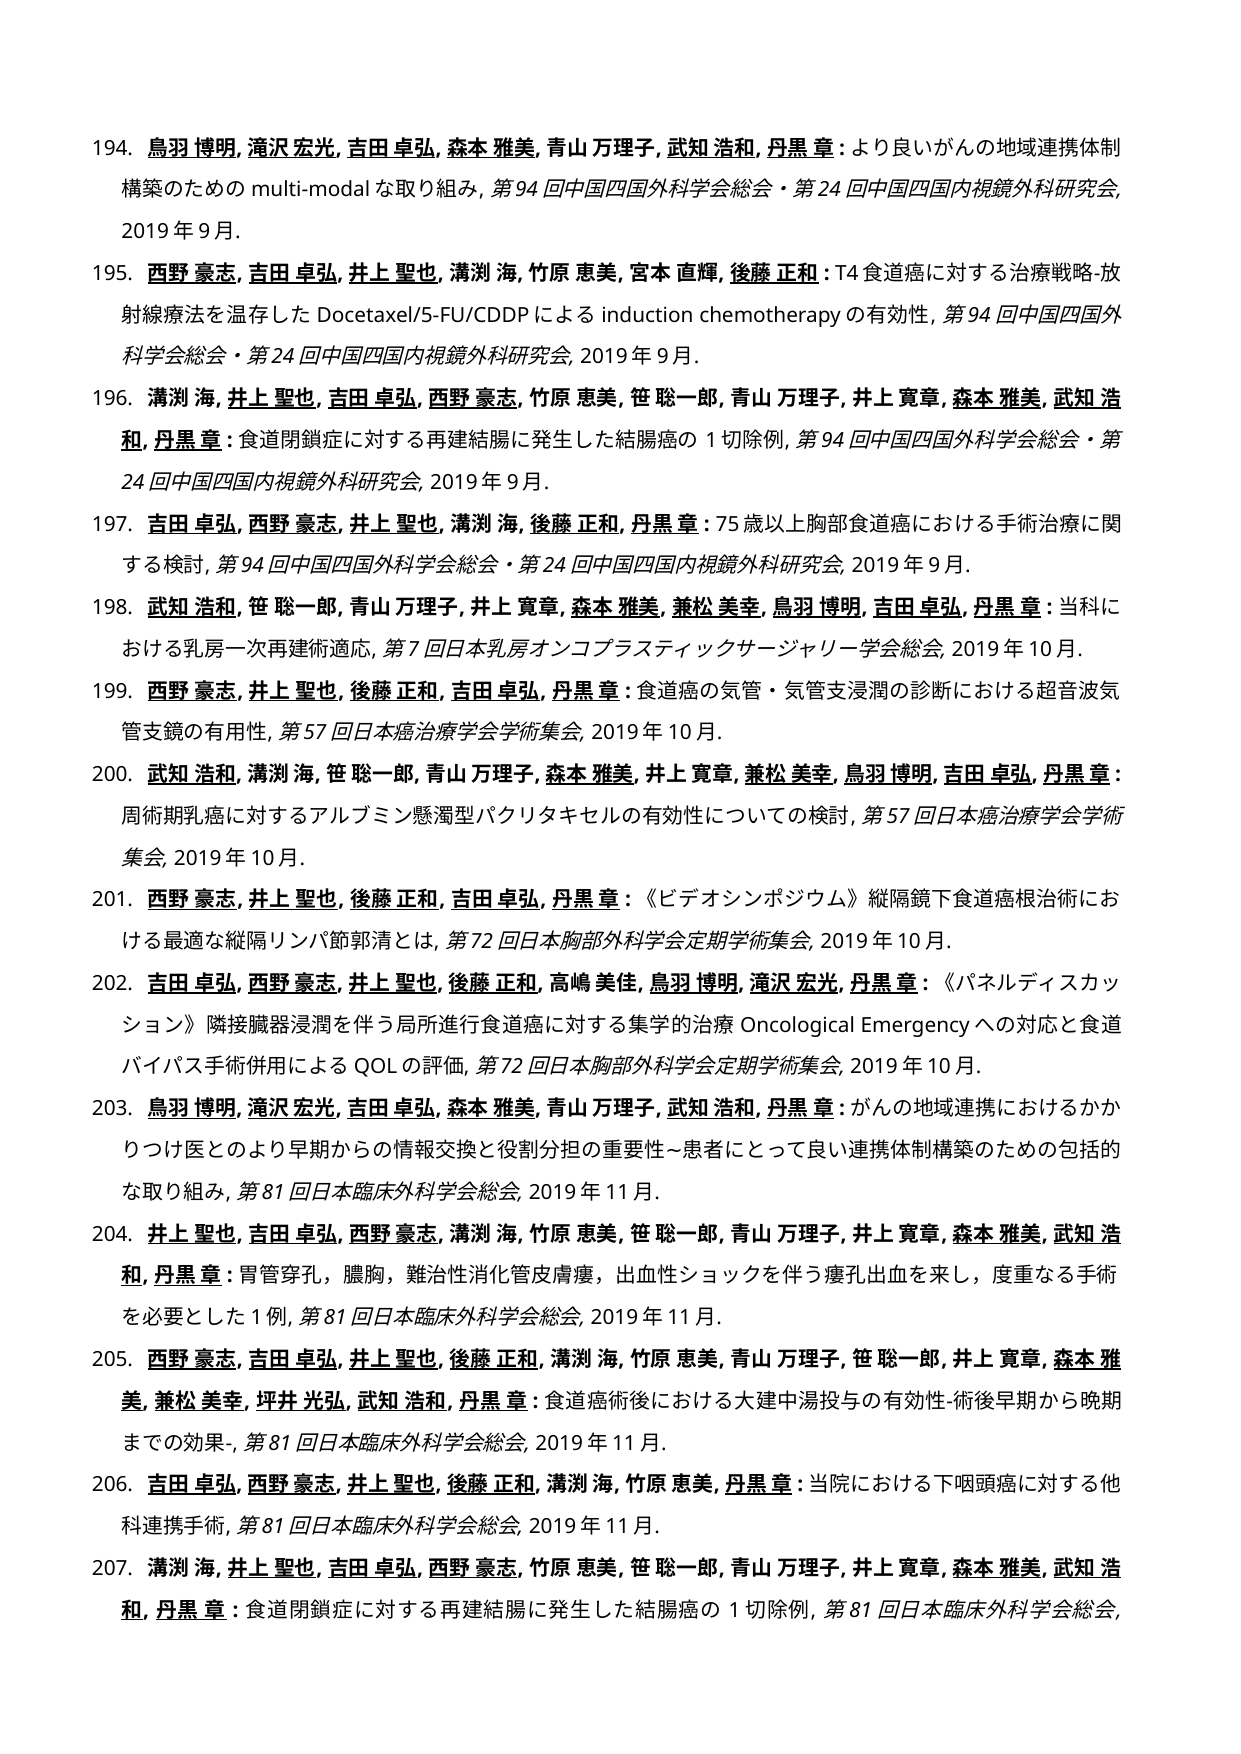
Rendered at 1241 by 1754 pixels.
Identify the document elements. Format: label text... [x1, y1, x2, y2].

list 鳥羽 博明, 滝沢 宏光, 吉田 卓弘, 森本 雅美, 青山 万理子, 武知 浩和, 丹黒 章 : より良いがんの地域連携体制構築のためのmulti-modalな取り組み, 第94回中国四国外科学会総会・第24回中国四国内視鏡外科研究会, 2019年9月. [92, 125, 1122, 250]
list 西野 豪志, 井上 聖也, 後藤 正和, 吉田 卓弘, 丹黒 章 : 食道癌の気管・気管支浸潤の診断における超音波気管支鏡の有用性, 第57回日本癌治療学会学術集会, 2019年10月. [92, 668, 1122, 752]
list 西野 豪志, 井上 聖也, 後藤 正和, 吉田 卓弘, 丹黒 章 : 《ビデオシンポジウム》縦隔鏡下食道癌根治術における最適な縦隔リンパ節郭清とは, 第72回日本胸部外科学会定期学術集会, 2019年10月. [92, 877, 1122, 961]
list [92, 1545, 1122, 1629]
list 溝渕 海, 井上 聖也, 吉田 卓弘, 西野 豪志, 竹原 恵美, 笹 聡一郎, 青山 万理子, 井上 寛章, 森本 雅美, 武知 浩和, 丹黒 章 : 食道閉鎖症に対する再建結腸に発生した結腸癌の1切除例, 第94回中国四国外科学会総会・第24回中国四国内視鏡外科研究会, 2019年9月. [92, 376, 1122, 501]
list 武知 浩和, 笹 聡一郎, 青山 万理子, 井上 寛章, 森本 雅美, 兼松 美幸, 鳥羽 博明, 吉田 卓弘, 丹黒 章 : 当科における乳房一次再建術適応, 第7回日本乳房オンコプラスティックサージャリー学会総会, 2019年10月. [92, 584, 1122, 668]
list 井上 聖也, 吉田 卓弘, 西野 豪志, 溝渕 海, 竹原 恵美, 笹 聡一郎, 青山 万理子, 井上 寛章, 森本 雅美, 武知 浩和, 丹黒 章 : 胃管穿孔，膿胸，難治性消化管皮膚瘻，出血性ショックを伴う瘻孔出血を来し，度重なる手術を必要とした1例, 第81回日本臨床外科学会総会, 2019年11月. [92, 1211, 1122, 1336]
list 吉田 卓弘, 西野 豪志, 井上 聖也, 溝渕 海, 後藤 正和, 丹黒 章 : 75歳以上胸部食道癌における手術治療に関する検討, 第94回中国四国外科学会総会・第24回中国四国内視鏡外科研究会, 2019年9月. [92, 501, 1122, 584]
list 西野 豪志, 吉田 卓弘, 井上 聖也, 後藤 正和, 溝渕 海, 竹原 恵美, 青山 万理子, 笹 聡一郎, 井上 寛章, 森本 雅美, 兼松 美幸, 坪井 光弘, 武知 浩和, 丹黒 章 : 食道癌術後における大建中湯投与の有効性-術後早期から晩期までの効果-, 第81回日本臨床外科学会総会, 2019年11月. [92, 1336, 1122, 1462]
list 西野 豪志, 吉田 卓弘, 井上 聖也, 溝渕 海, 竹原 恵美, 宮本 直輝, 後藤 正和 : T4食道癌に対する治療戦略-放射線療法を温存したDocetaxel/5-FU/CDDPによるinduction chemotherapyの有効性, 第94回中国四国外科学会総会・第24回中国四国内視鏡外科研究会, 2019年9月. [92, 250, 1122, 376]
list 鳥羽 博明, 滝沢 宏光, 吉田 卓弘, 森本 雅美, 青山 万理子, 武知 浩和, 丹黒 章 : がんの地域連携におけるかかりつけ医とのより早期からの情報交換と役割分担の重要性∼患者にとって良い連携体制構築のための包括的な取り組み, 第81回日本臨床外科学会総会, 2019年11月. [92, 1086, 1122, 1211]
list 吉田 卓弘, 西野 豪志, 井上 聖也, 後藤 正和, 高嶋 美佳, 鳥羽 博明, 滝沢 宏光, 丹黒 章 : 《パネルディスカッション》隣接臓器浸潤を伴う局所進行食道癌に対する集学的治療Oncological Emergencyへの対応と食道バイパス手術併用によるQOLの評価, 第72回日本胸部外科学会定期学術集会, 2019年10月. [92, 961, 1122, 1086]
list 武知 浩和, 溝渕 海, 笹 聡一郎, 青山 万理子, 森本 雅美, 井上 寛章, 兼松 美幸, 鳥羽 博明, 吉田 卓弘, 丹黒 章 : 周術期乳癌に対するアルブミン懸濁型パクリタキセルの有効性についての検討, 第57回日本癌治療学会学術集会, 2019年10月. [92, 752, 1122, 877]
list 吉田 卓弘, 西野 豪志, 井上 聖也, 後藤 正和, 溝渕 海, 竹原 恵美, 丹黒 章 : 当院における下咽頭癌に対する他科連携手術, 第81回日本臨床外科学会総会, 2019年11月. [92, 1462, 1122, 1545]
